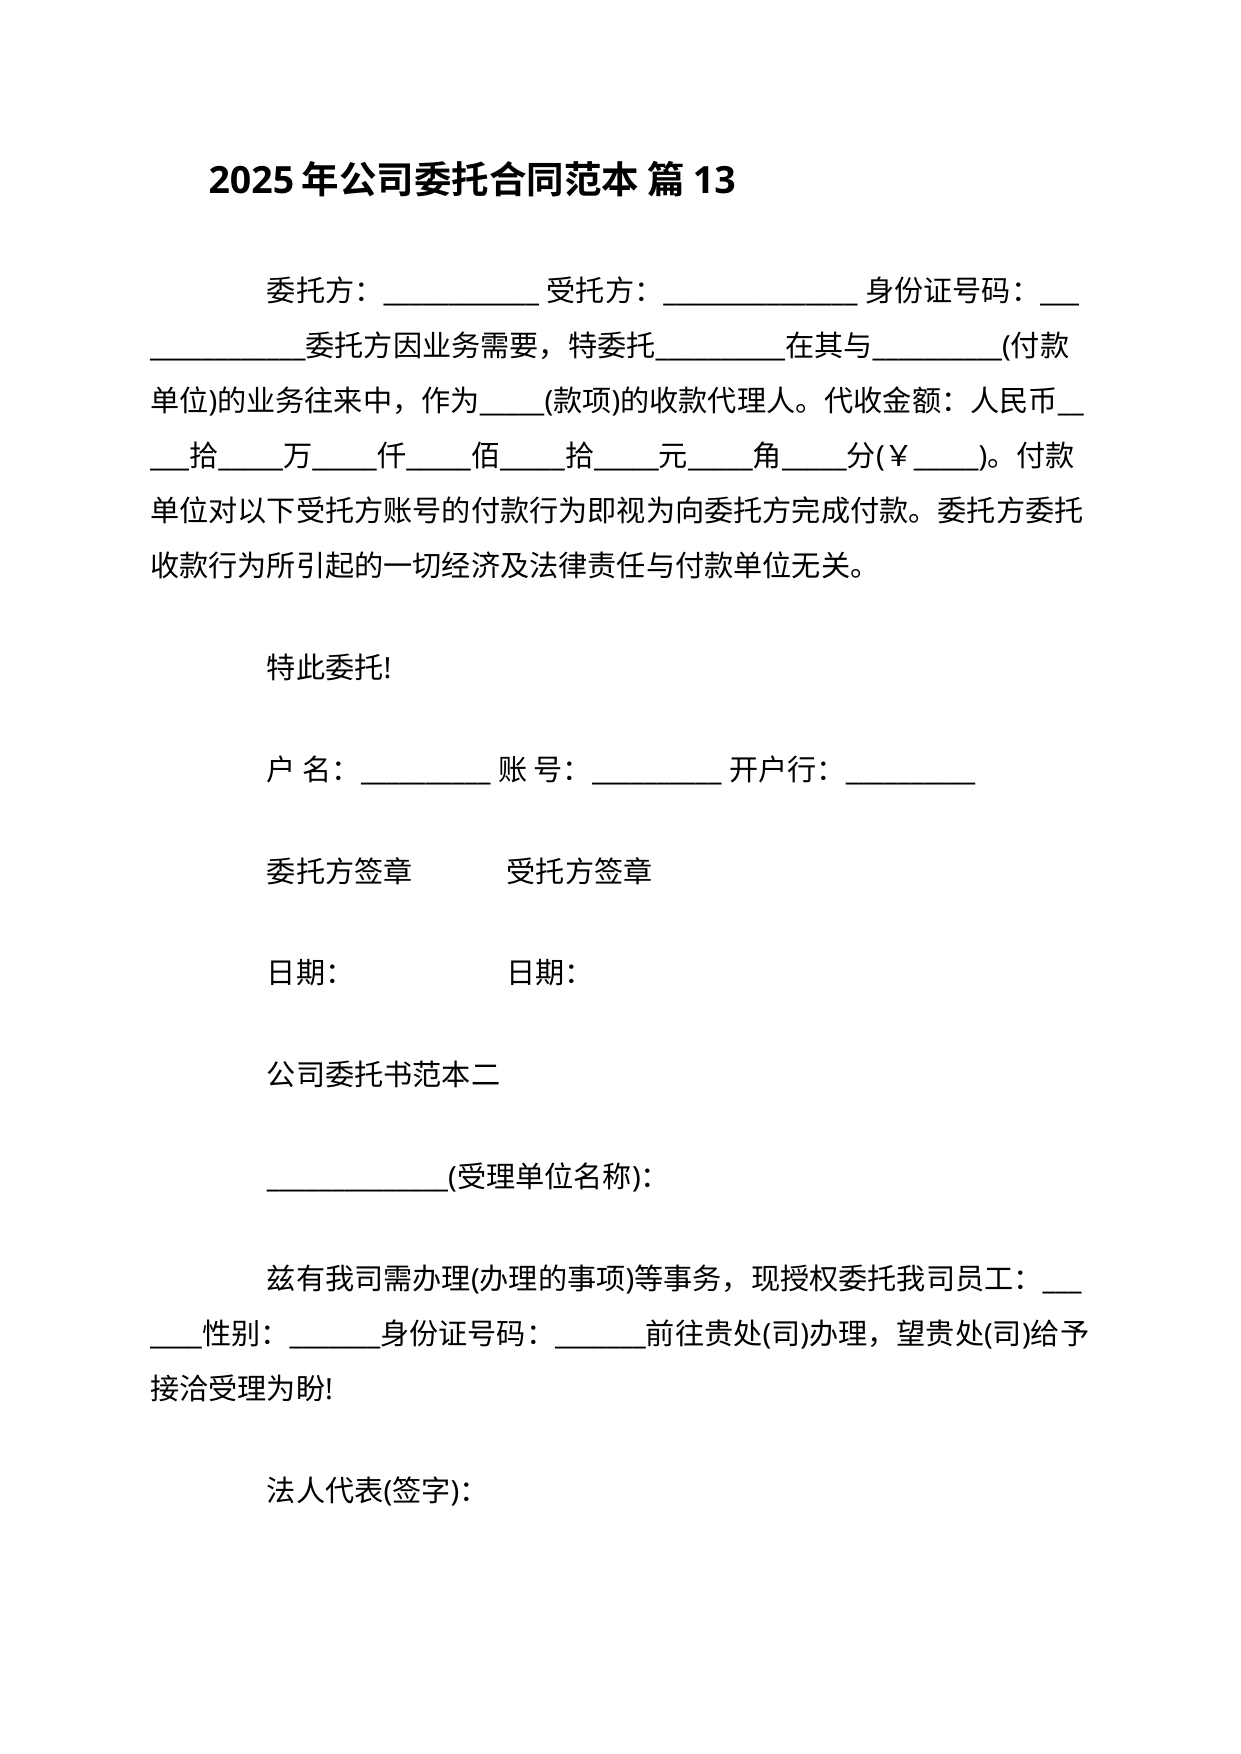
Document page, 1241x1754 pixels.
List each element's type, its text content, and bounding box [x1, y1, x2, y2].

text 公司委托书范本二 [150, 1052, 1090, 1094]
text 兹有我司需办理(办理的事项)等事务，现授权委托我司员工：_______性别：_______身份证号码：_______前往贵处(司)办理，望贵处(司)给予接洽受理为盼! [150, 1256, 1090, 1408]
text 2025年公司委托合同范本 篇13 [150, 150, 1090, 204]
text 委托方：____________ 受托方：_______________ 身份证号码：_______________委托方因业务需要，特委托__________在其与__________(付款单位)的业务往来中，作为_____(款项)的收款代理人。代收金额：人民币_____拾_____万_____仟_____佰_____拾_____元_____角_____分(￥_____)。付款单位对以下受托方账号的付款行为即视为向委托方完成付款。委托方委托收款行为所引起的一切经济及法律责任与付款单位无关。 [150, 268, 1090, 585]
text 委托方签章 受托方签章 [150, 848, 1090, 891]
text 日期： 日期： [150, 950, 1090, 992]
text 法人代表(签字)： [150, 1467, 1090, 1510]
text 户 名：__________ 账 号：__________ 开户行：__________ [150, 746, 1090, 789]
text ______________(受理单位名称)： [150, 1153, 1090, 1196]
text 特此委托! [150, 644, 1090, 687]
